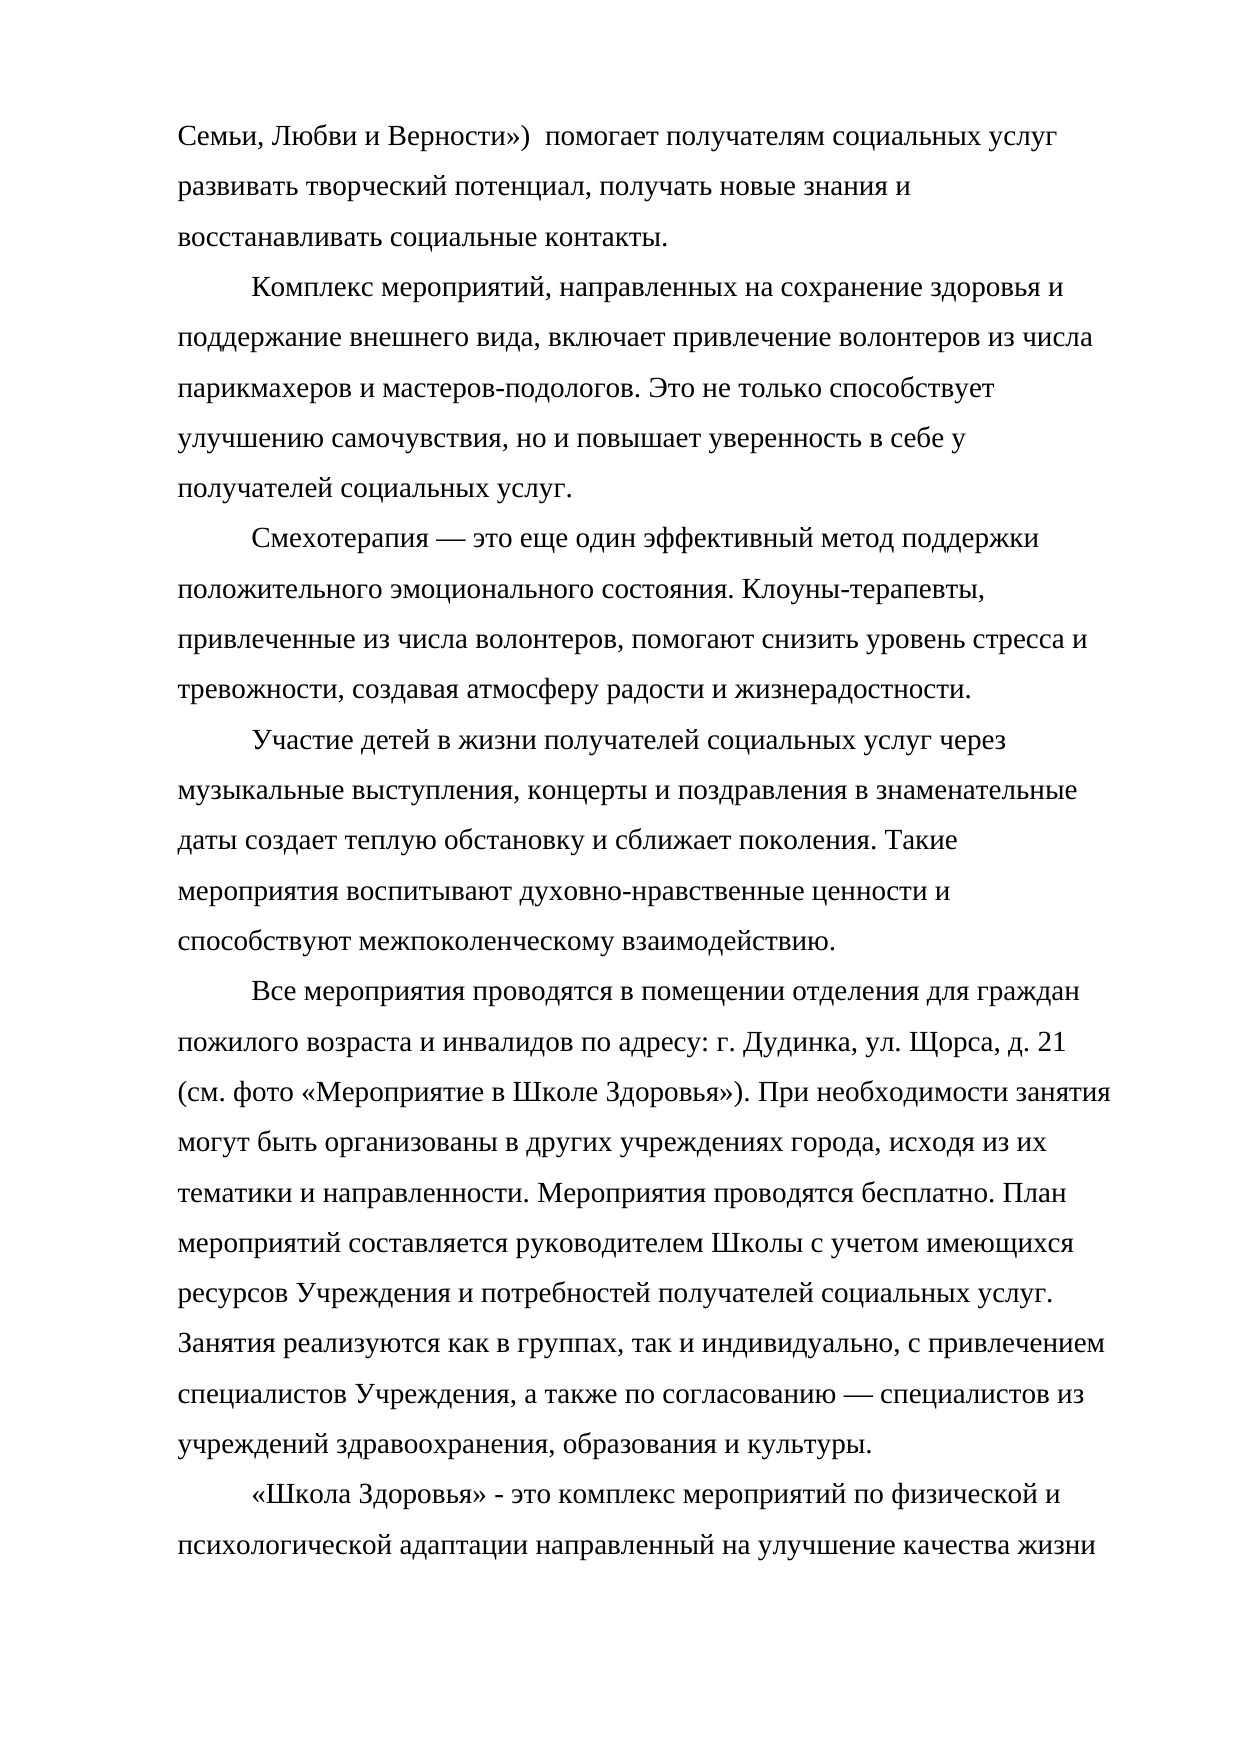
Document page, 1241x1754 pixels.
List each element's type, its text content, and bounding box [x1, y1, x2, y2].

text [177, 1477, 1122, 1560]
text Участие детей в жизни получателей социальных услуг через музыкальные выступления, концерты и поздравления в знаменательные даты создает теплую обстановку и сближает поколения. Такие мероприятия воспитывают духовно-нравственные ценности и способствуют межпоколенческому взаимодействию. [177, 722, 1122, 957]
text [177, 118, 1122, 252]
text Комплекс мероприятий, направленных на сохранение здоровья и поддержание внешнего вида, включает привлечение волонтеров из числа парикмахеров и мастеров-подологов. Это не только способствует улучшению самочувствия, но и повышает уверенность в себе у получателей социальных услуг. [177, 269, 1122, 504]
text Смехотерапия — это еще один эффективный метод поддержки положительного эмоционального состояния. Клоуны-терапевты, привлеченные из числа волонтеров, помогают снизить уровень стресса и тревожности, создавая атмосферу радости и жизнерадостности. [177, 521, 1122, 705]
text Все мероприятия проводятся в помещении отделения для граждан пожилого возраста и инвалидов по адресу: г. Дудинка, ул. Щорса, д. 21 (см. фото «Мероприятие в Школе Здоровья»). При необходимости занятия могут быть организованы в других учреждениях города, исходя из их тематики и направленности. Мероприятия проводятся бесплатно. План мероприятий составляется руководителем Школы с учетом имеющихся ресурсов Учреждения и потребностей получателей социальных услуг. Занятия реализуются как в группах, так и индивидуально, с привлечением специалистов Учреждения, а также по согласованию — специалистов из учреждений здравоохранения, образования и культуры. [177, 973, 1122, 1460]
